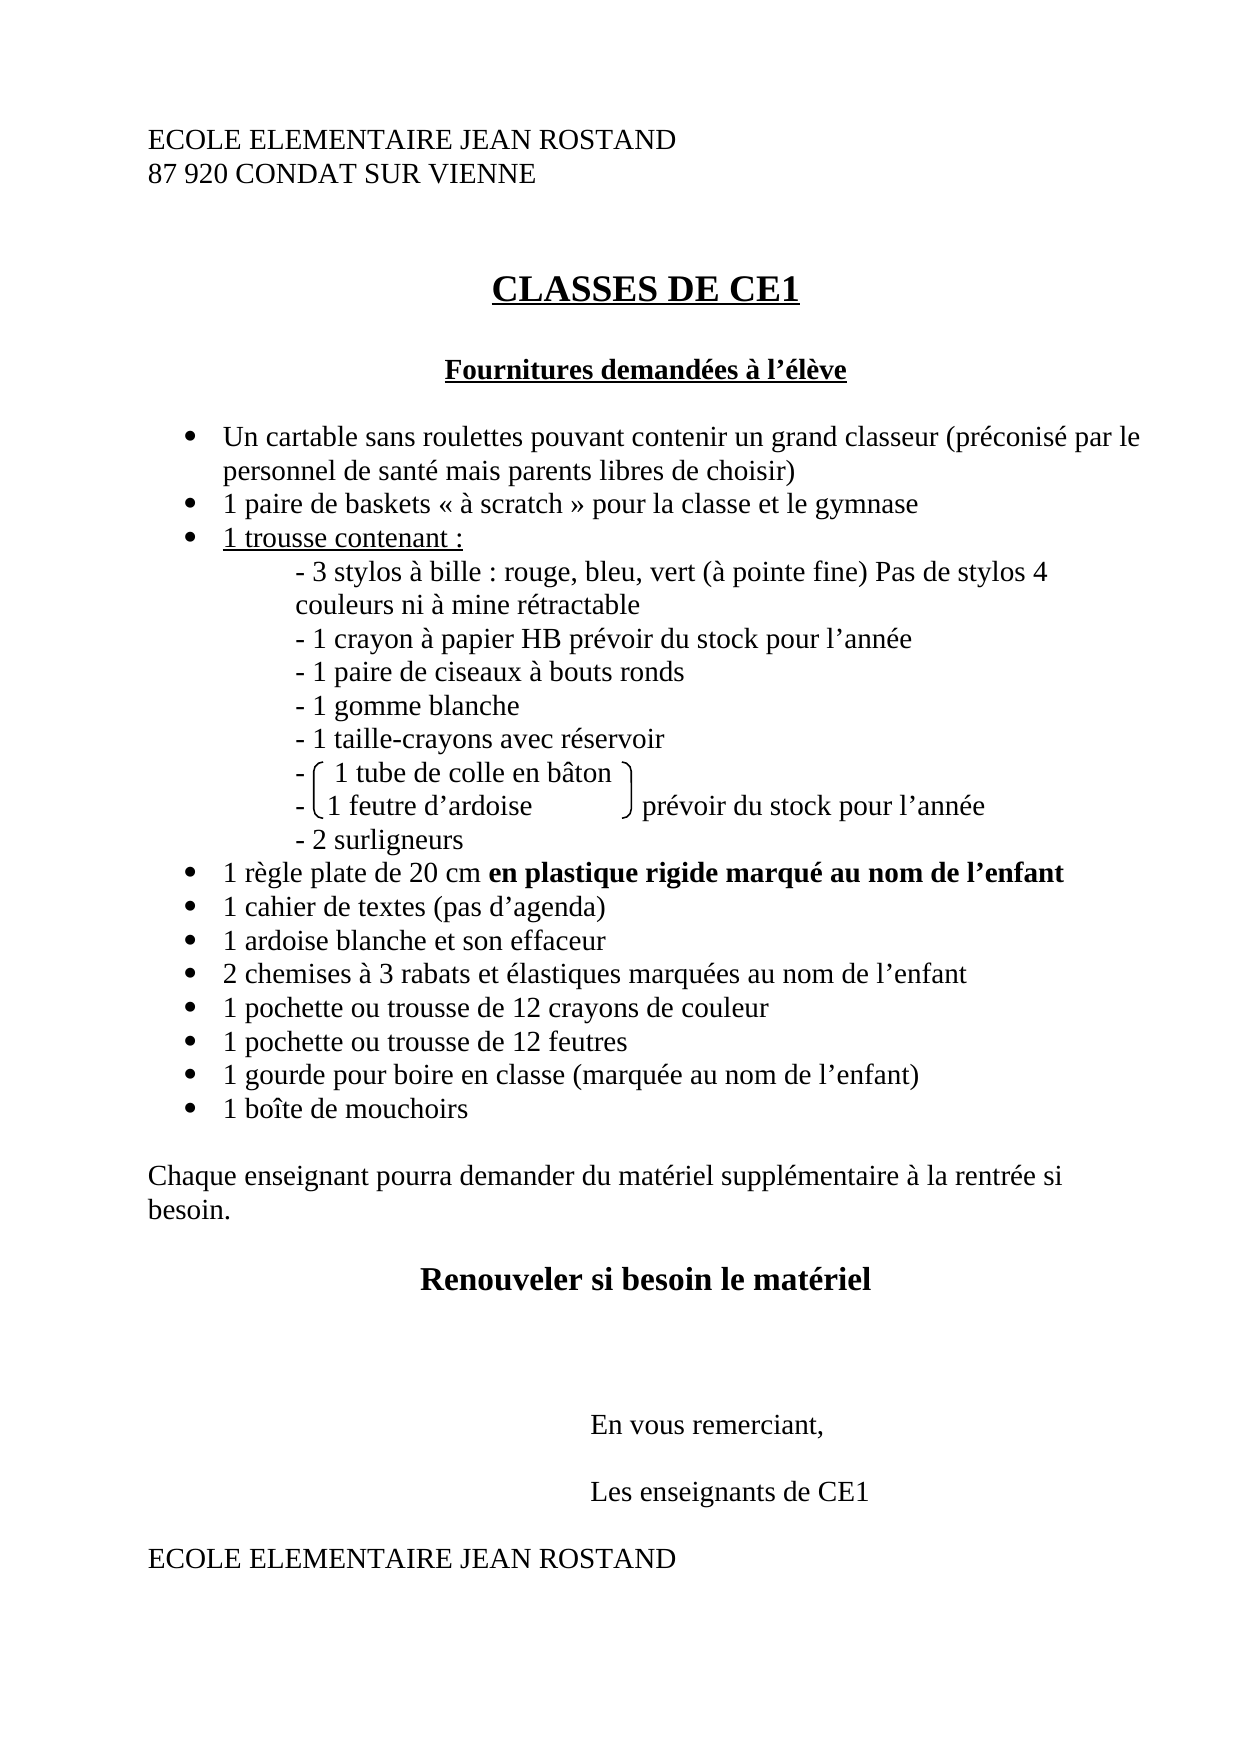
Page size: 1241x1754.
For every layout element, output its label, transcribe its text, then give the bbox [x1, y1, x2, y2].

text ECOLE ELEMENTAIRE JEAN ROSTAND [148, 1542, 1144, 1575]
list 1 règle plate de 20 cm en plastique rigide marqué au nom de l’enfant [185, 856, 1144, 889]
text ECOLE ELEMENTAIRE JEAN ROSTAND [148, 122, 1144, 156]
text - 1 crayon à papier HB prévoir du stock pour l’année [221, 621, 1144, 654]
text Les enseignants de CE1 [148, 1474, 1144, 1508]
text - 1 tube de colle en bâton [223, 755, 1144, 788]
text - 1 paire de ciseaux à bouts ronds [221, 654, 1144, 688]
list 1 ardoise blanche et son effaceur [185, 923, 1144, 957]
text - 1 feutre d’ardoise prévoir du stock pour l’année [223, 788, 1144, 822]
text - 2 surligneurs [223, 822, 1144, 856]
list 1 cahier de textes (pas d’agenda) [185, 889, 1144, 923]
list Un cartable sans roulettes pouvant contenir un grand classeur (préconisé par le personnel de santé mais parents libres de choisir) [185, 419, 1144, 486]
text 87 920 CONDAT SUR VIENNE [148, 156, 1144, 189]
text En vous remerciant, [148, 1407, 1144, 1441]
list 1 trousse contenant : [185, 520, 1144, 554]
text Fournitures demandées à l’élève [148, 352, 1144, 386]
text - 1 taille-crayons avec réservoir [259, 721, 1144, 755]
list 1 gourde pour boire en classe (marquée au nom de l’enfant) [185, 1057, 1144, 1091]
text Renouveler si besoin le matériel [148, 1259, 1144, 1297]
text Chaque enseignant pourra demander du matériel supplémentaire à la rentrée si besoin. [148, 1158, 1144, 1225]
text - 1 gomme blanche [295, 688, 1144, 721]
text - 3 stylos à bille : rouge, bleu, vert (à pointe fine) Pas de stylos 4 couleurs ni à mine rétractable [295, 554, 1144, 621]
list 2 chemises à 3 rabats et élastiques marquées au nom de l’enfant [185, 957, 1144, 990]
list 1 pochette ou trousse de 12 crayons de couleur [185, 990, 1144, 1024]
list 1 boîte de mouchoirs [185, 1091, 1144, 1125]
list 1 pochette ou trousse de 12 feutres [185, 1024, 1144, 1057]
list 1 paire de baskets « à scratch » pour la classe et le gymnase [185, 486, 1144, 520]
text CLASSES DE CE1 [148, 266, 1144, 309]
